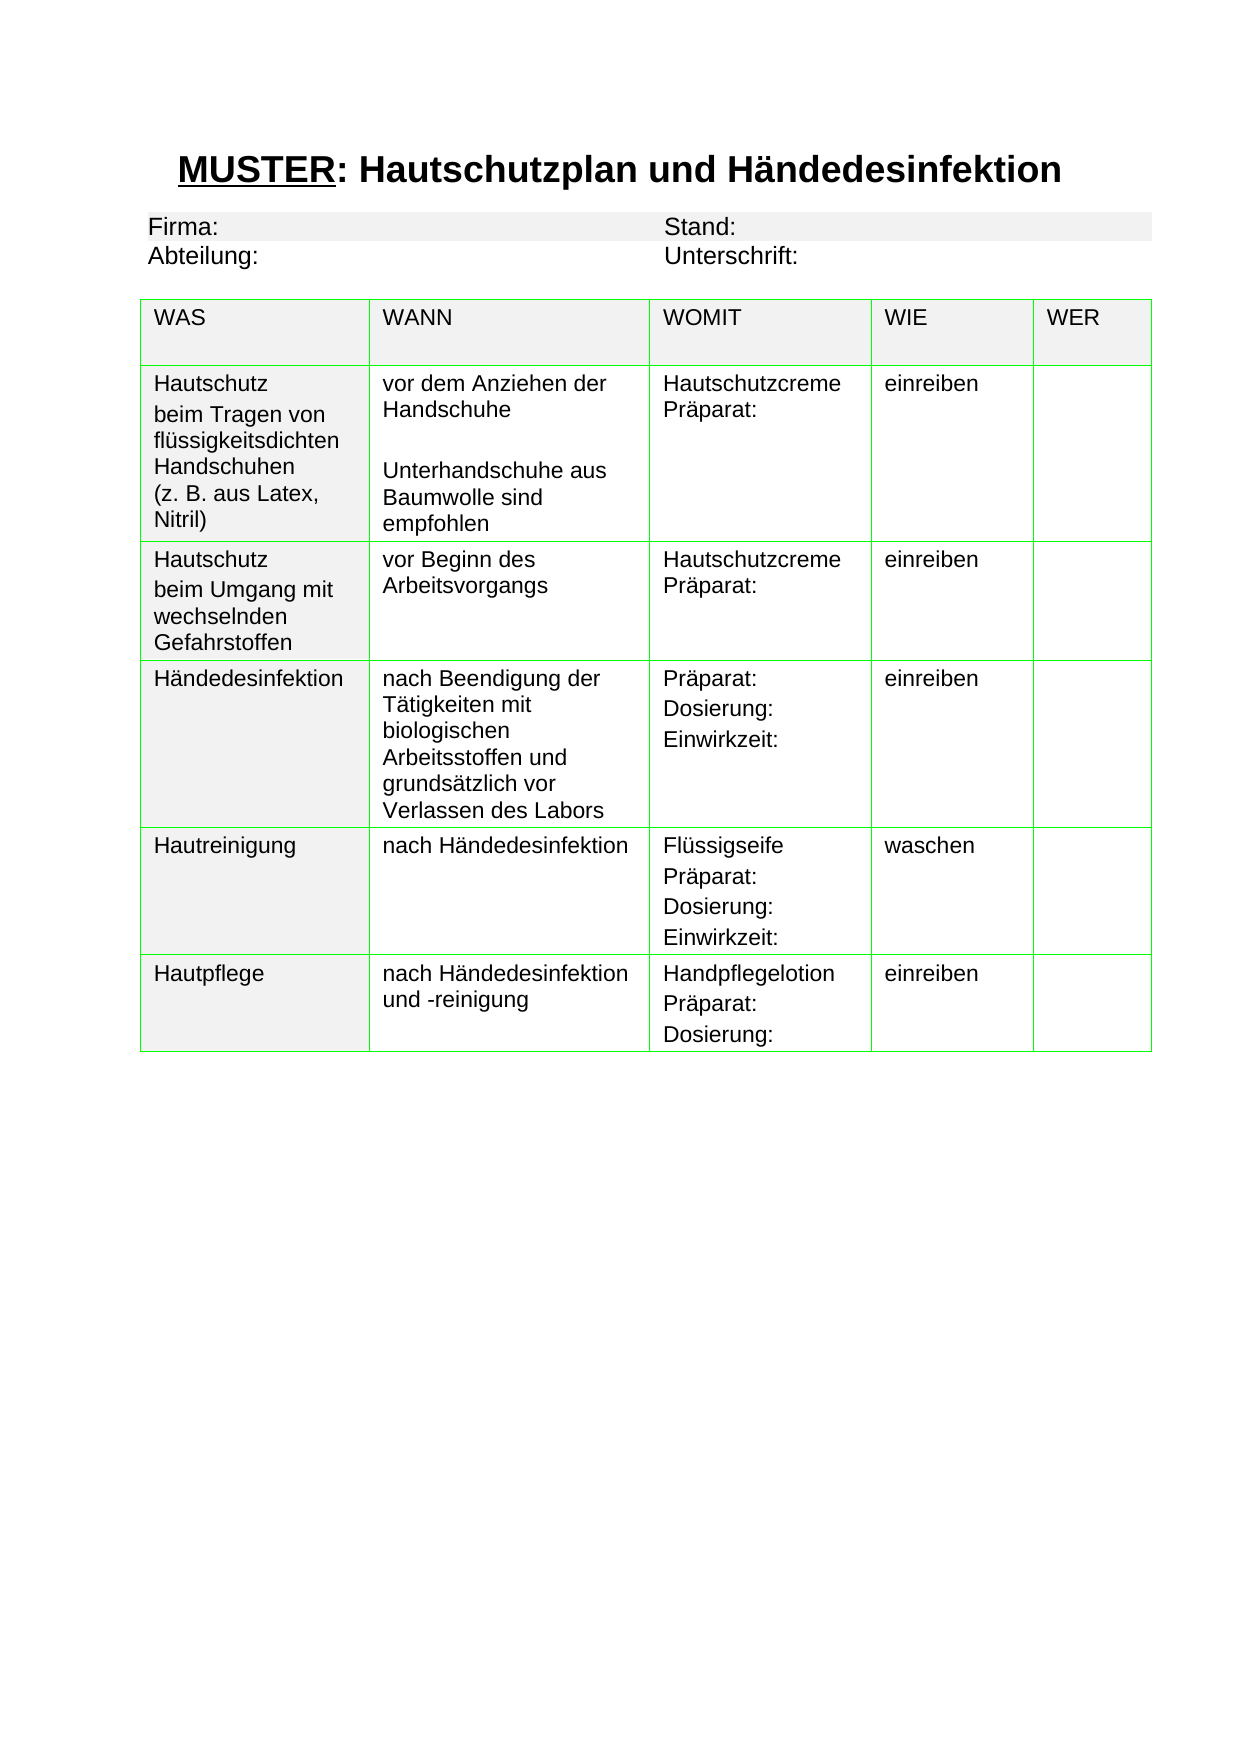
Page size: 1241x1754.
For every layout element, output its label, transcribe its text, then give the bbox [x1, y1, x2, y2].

table_header WOMIT [650, 300, 871, 365]
table_cell Hautpflege [141, 955, 369, 1051]
table_header WIE [872, 300, 1033, 365]
table_header WER [1034, 300, 1151, 365]
table_cell nach Händedesinfektion [370, 828, 649, 954]
table_cell vor dem Anziehen der Handschuhe Unterhandschuhe aus Baumwolle sind empfohlen [370, 366, 649, 541]
table_cell Hautreinigung [141, 828, 369, 954]
table_cell einreiben [872, 542, 1033, 659]
table_cell Präparat: Dosierung: Einwirkzeit: [650, 661, 871, 827]
table_cell Hautschutzcreme Präparat: [650, 542, 871, 659]
table_cell [1034, 661, 1151, 827]
text Abteilung: Unterschrift: [148, 241, 1093, 270]
table_cell nach Händedesinfektion und -reinigung [370, 955, 649, 1051]
table_cell einreiben [872, 661, 1033, 827]
table_cell waschen [872, 828, 1033, 954]
table_cell einreiben [872, 366, 1033, 541]
table_cell einreiben [872, 955, 1033, 1051]
table_cell Handpflegelotion Präparat: Dosierung: [650, 955, 871, 1051]
table_cell Flüssigseife Präparat: Dosierung: Einwirkzeit: [650, 828, 871, 954]
table_header WAS [141, 300, 369, 365]
table_cell Händedesinfektion [141, 661, 369, 827]
table_cell Hautschutzcreme Präparat: [650, 366, 871, 541]
text MUSTER: Hautschutzplan und Händedesinfektion [148, 148, 1093, 191]
table_cell Hautschutz beim Tragen von flüssigkeitsdichten Handschuhen (z. B. aus Latex, Nitril) [141, 366, 369, 541]
table_cell [1034, 366, 1151, 541]
table_header WANN [370, 300, 649, 365]
table_cell nach Beendigung der Tätigkeiten mit biologischen Arbeitsstoffen und grundsätzlich vor Verlassen des Labors [370, 661, 649, 827]
text Firma: Stand: [148, 212, 1152, 241]
table_cell [1034, 955, 1151, 1051]
table_cell Hautschutz beim Umgang mit wechselnden Gefahrstoffen [141, 542, 369, 659]
table_cell vor Beginn des Arbeitsvorgangs [370, 542, 649, 659]
table_cell [1034, 542, 1151, 659]
table_cell [1034, 828, 1151, 954]
